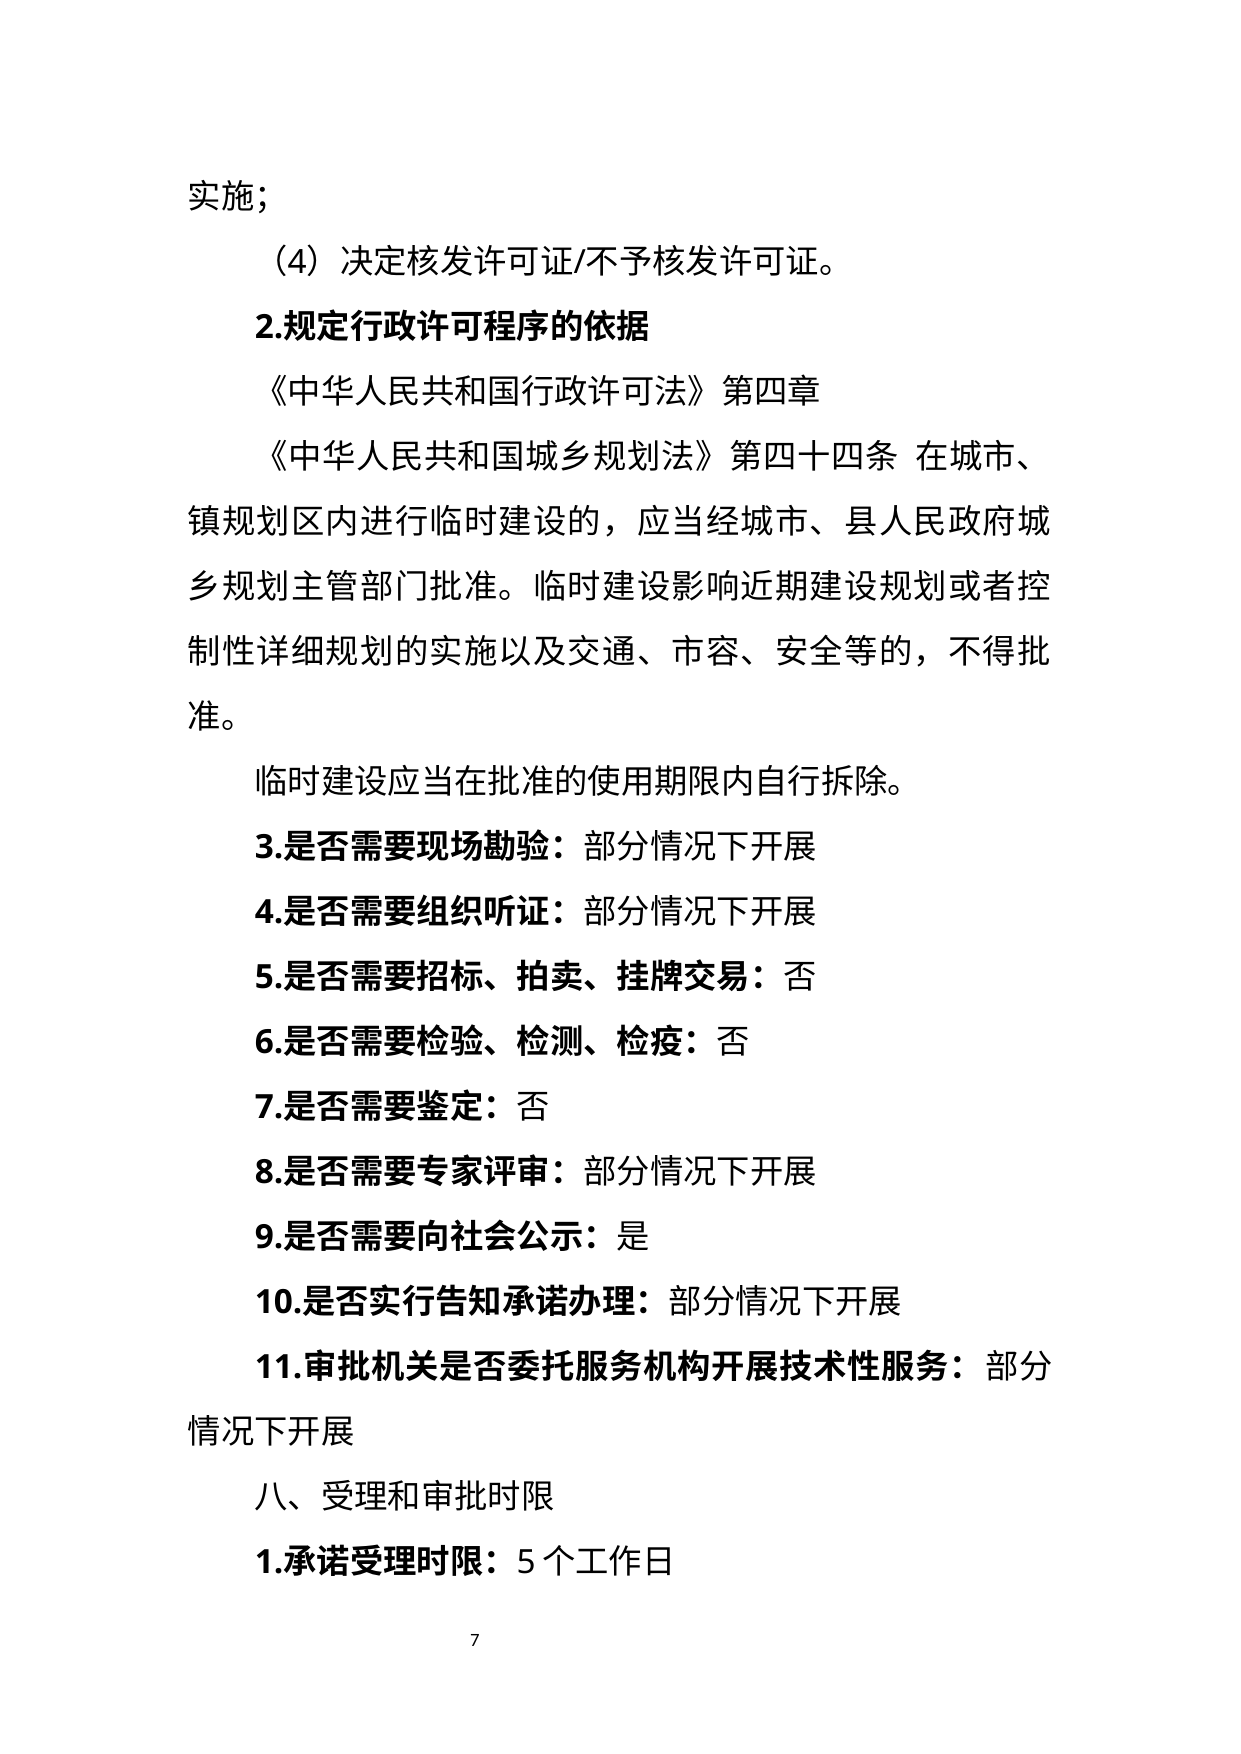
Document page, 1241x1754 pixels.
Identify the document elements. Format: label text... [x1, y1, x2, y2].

text 10.是否实行告知承诺办理：部分情况下开展 [187, 1267, 1053, 1332]
text 6.是否需要检验、检测、检疫：否 [187, 1007, 1053, 1072]
text 11.审批机关是否委托服务机构开展技术性服务：部分情况下开展 [187, 1332, 1053, 1462]
text 《中华人民共和国行政许可法》第四章 [187, 357, 1053, 422]
text 9.是否需要向社会公示：是 [187, 1202, 1053, 1267]
text 1.承诺受理时限：5个工作日 [187, 1527, 1053, 1592]
text （4）决定核发许可证/不予核发许可证。 [187, 227, 1053, 292]
text 《中华人民共和国城乡规划法》第四十四条 在城市、镇规划区内进行临时建设的，应当经城市、县人民政府城乡规划主管部门批准。临时建设影响近期建设规划或者控制性详细规划的实施以及交通、市容、安全等的，不得批准。 [187, 422, 1053, 747]
text 8.是否需要专家评审：部分情况下开展 [187, 1137, 1053, 1202]
text 临时建设应当在批准的使用期限内自行拆除。 [187, 747, 1053, 812]
text 4.是否需要组织听证：部分情况下开展 [187, 877, 1053, 942]
text 7.是否需要鉴定：否 [187, 1072, 1053, 1137]
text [187, 162, 1053, 227]
text 5.是否需要招标、拍卖、挂牌交易：否 [187, 942, 1053, 1007]
text 2.规定行政许可程序的依据 [187, 292, 1053, 357]
text 3.是否需要现场勘验：部分情况下开展 [187, 812, 1053, 877]
text 八、受理和审批时限 [187, 1462, 1053, 1527]
